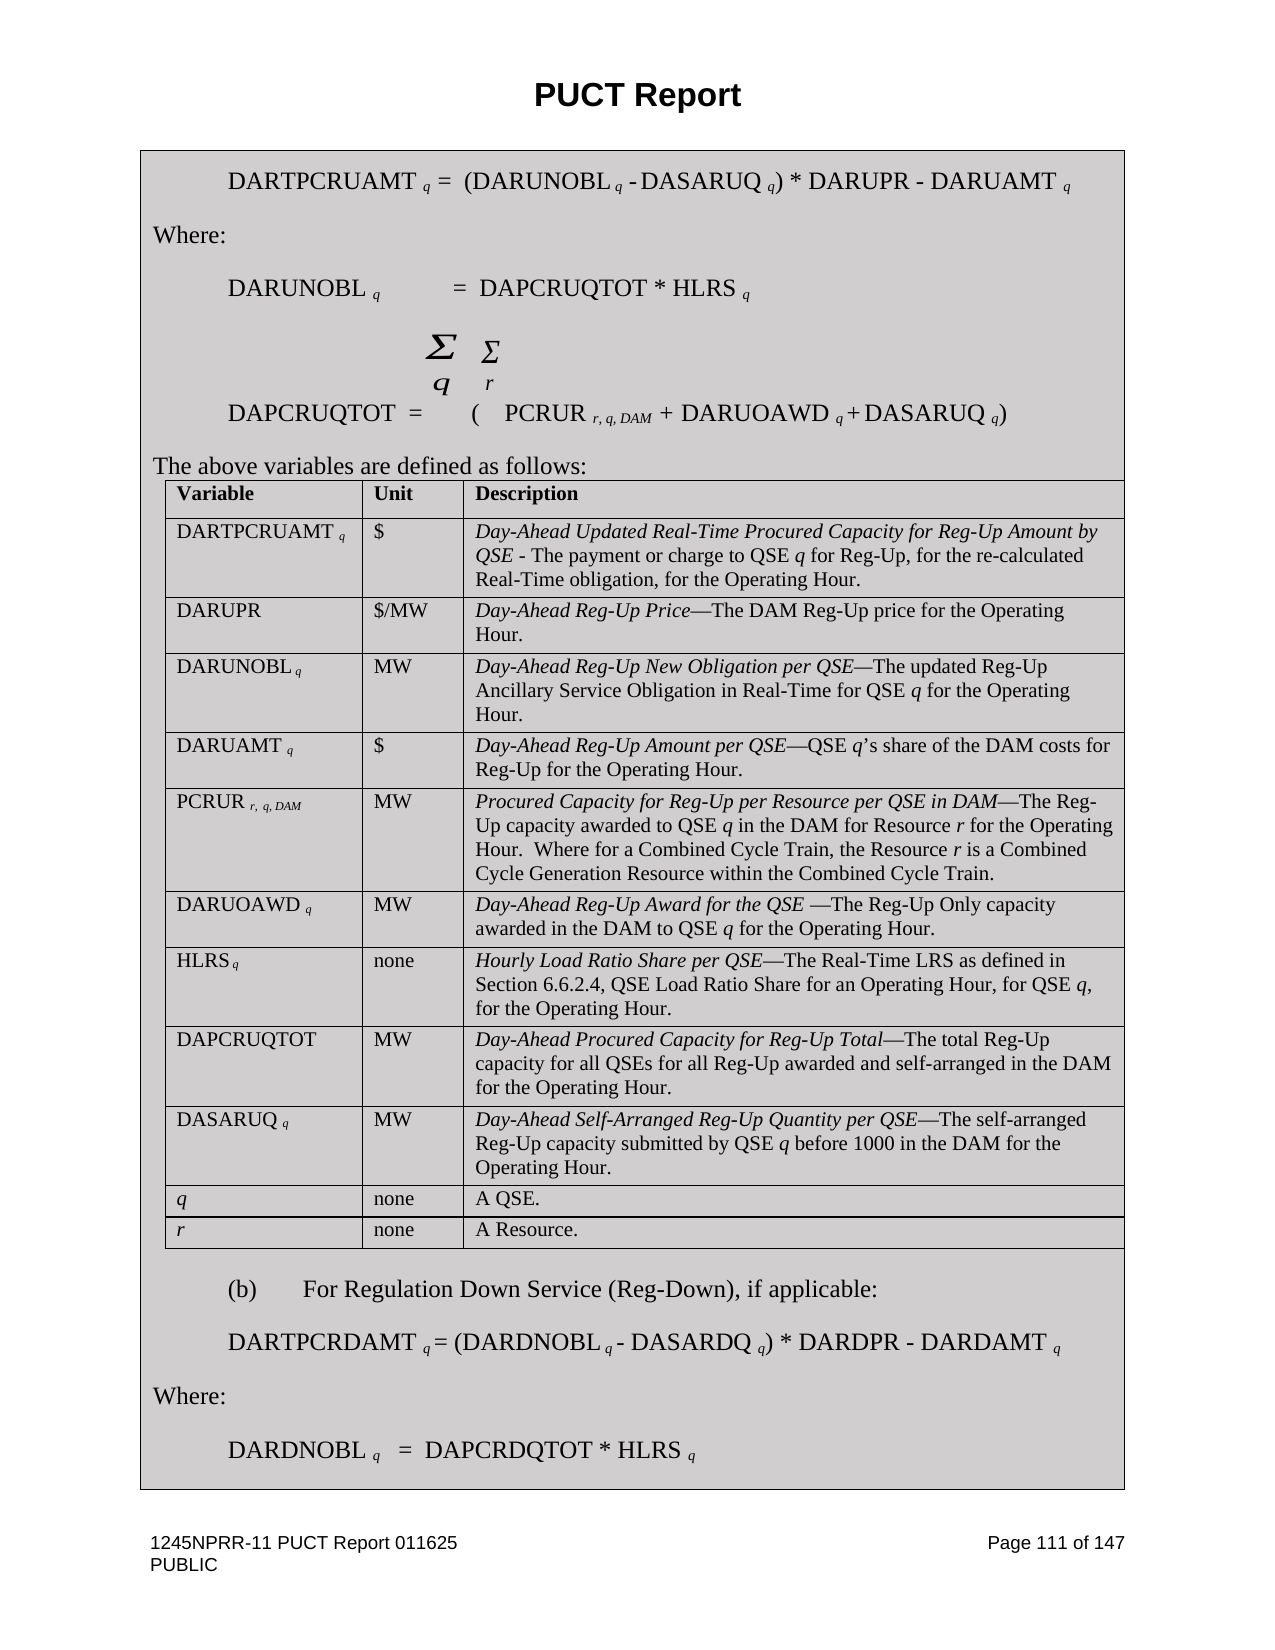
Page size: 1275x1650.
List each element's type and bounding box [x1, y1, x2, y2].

table_header [141, 151, 1124, 1489]
